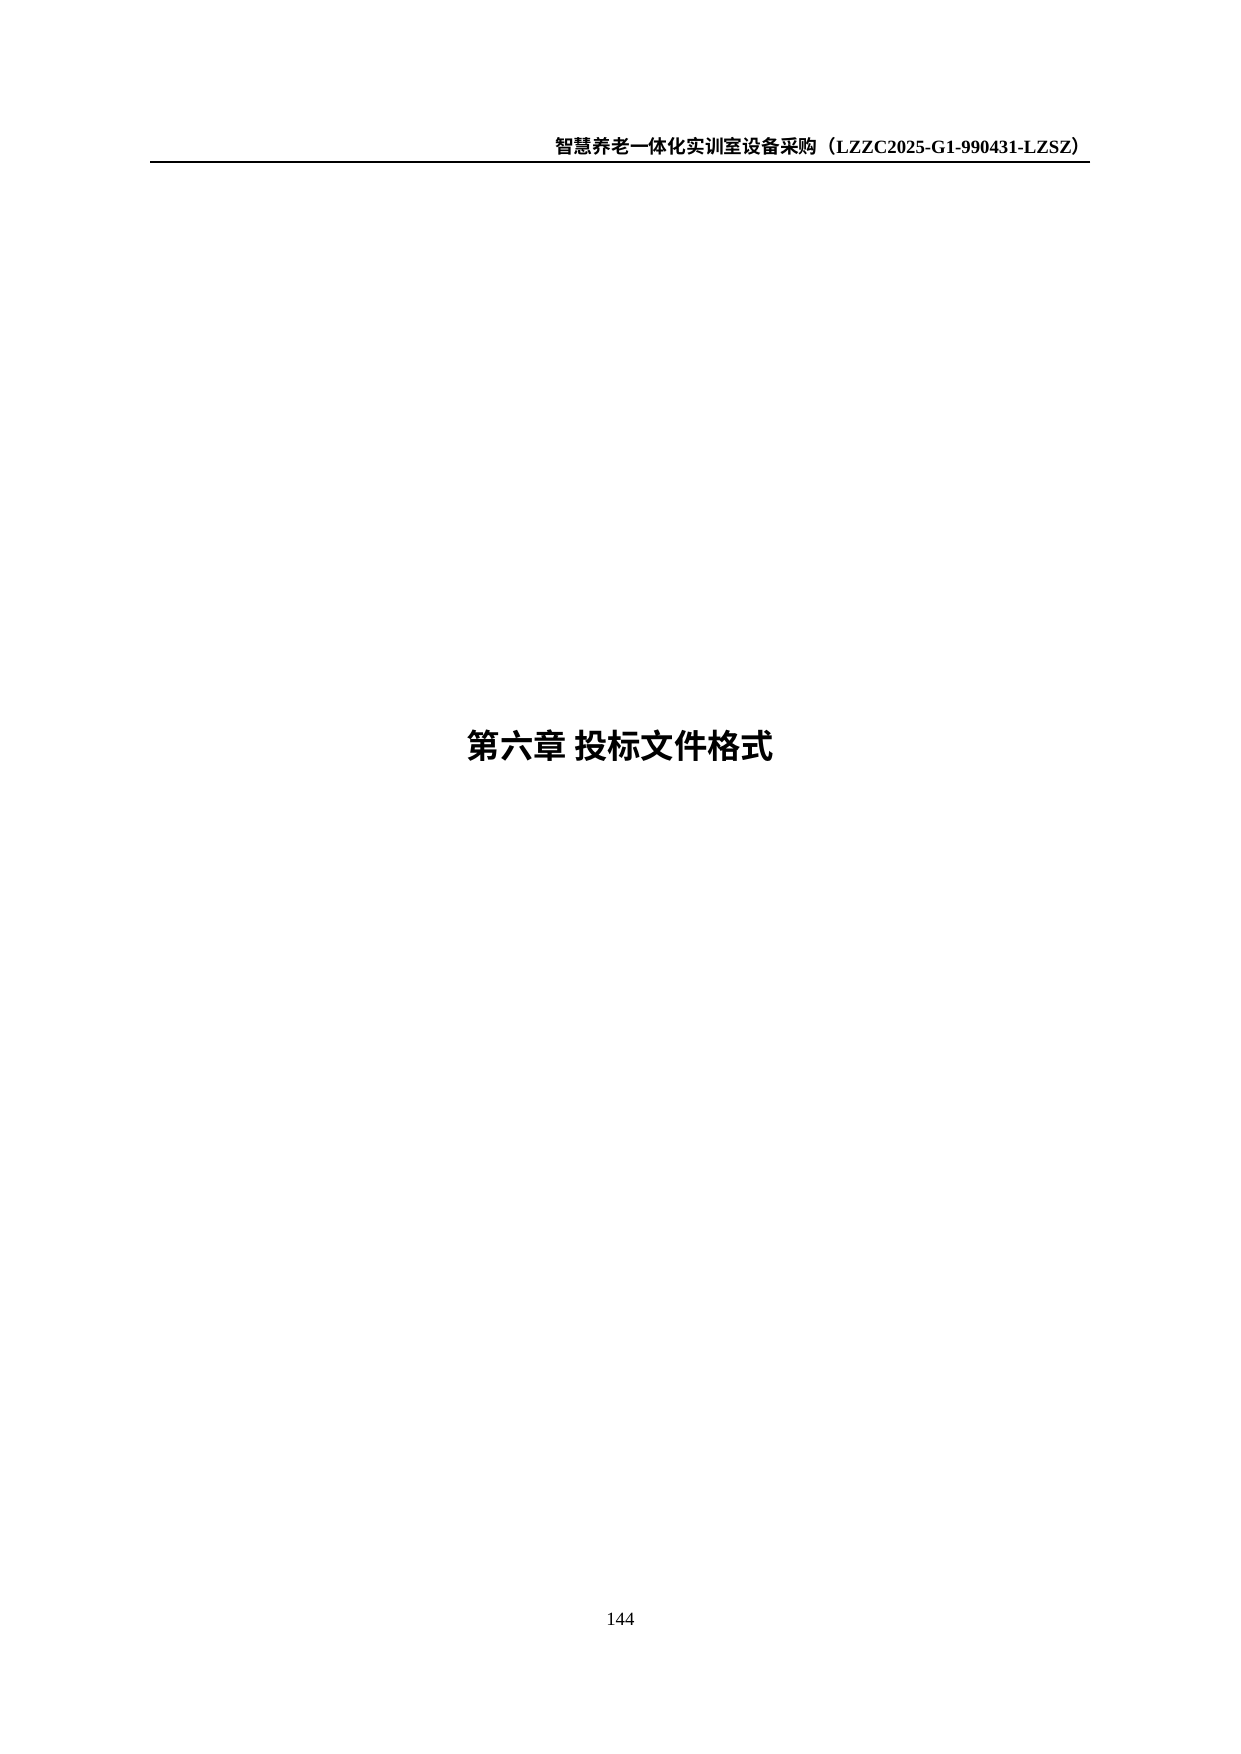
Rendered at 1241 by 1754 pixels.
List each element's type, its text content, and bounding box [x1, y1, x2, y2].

subtitle 第六章 投标文件格式 [150, 720, 1090, 768]
